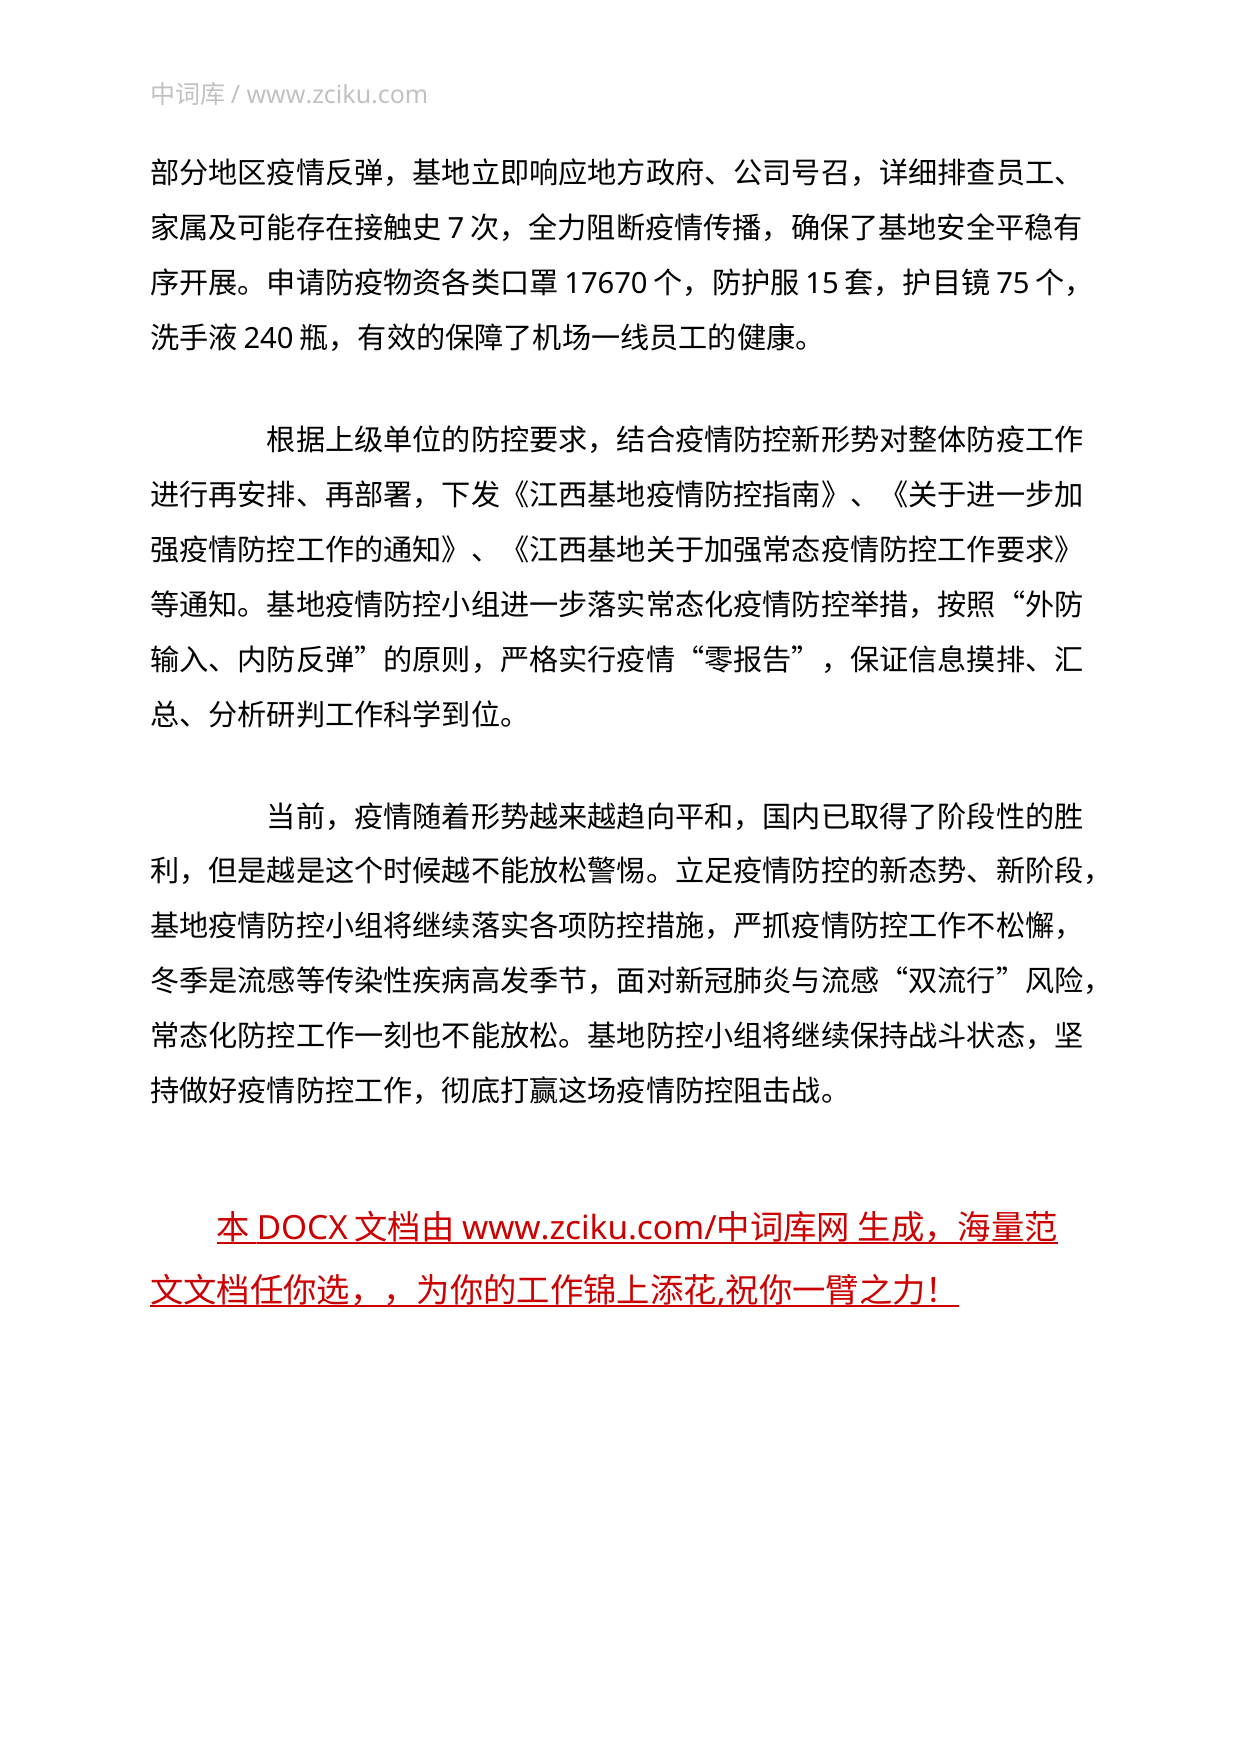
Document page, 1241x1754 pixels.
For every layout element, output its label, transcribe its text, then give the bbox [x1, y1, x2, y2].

text 本DOCX文档由 www.zciku.com/中词库网 生成，海量范文文档任你选，，为你的工作锦上添花,祝你一臂之力！ [150, 1201, 1090, 1312]
text 当前，疫情随着形势越来越趋向平和，国内已取得了阶段性的胜利，但是越是这个时候越不能放松警惕。立足疫情防控的新态势、新阶段，基地疫情防控小组将继续落实各项防控措施，严抓疫情防控工作不松懈，冬季是流感等传染性疾病高发季节，面对新冠肺炎与流感“双流行”风险，常态化防控工作一刻也不能放松。基地防控小组将继续保持战斗状态，坚持做好疫情防控工作，彻底打赢这场疫情防控阻击战。 [150, 793, 1090, 1110]
text 根据上级单位的防控要求，结合疫情防控新形势对整体防疫工作进行再安排、再部署，下发《江西基地疫情防控指南》、《关于进一步加强疫情防控工作的通知》、《江西基地关于加强常态疫情防控工作要求》等通知。基地疫情防控小组进一步落实常态化疫情防控举措，按照“外防输入、内防反弹”的原则，严格实行疫情“零报告”，保证信息摸排、汇总、分析研判工作科学到位。 [150, 417, 1090, 734]
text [150, 150, 1090, 357]
